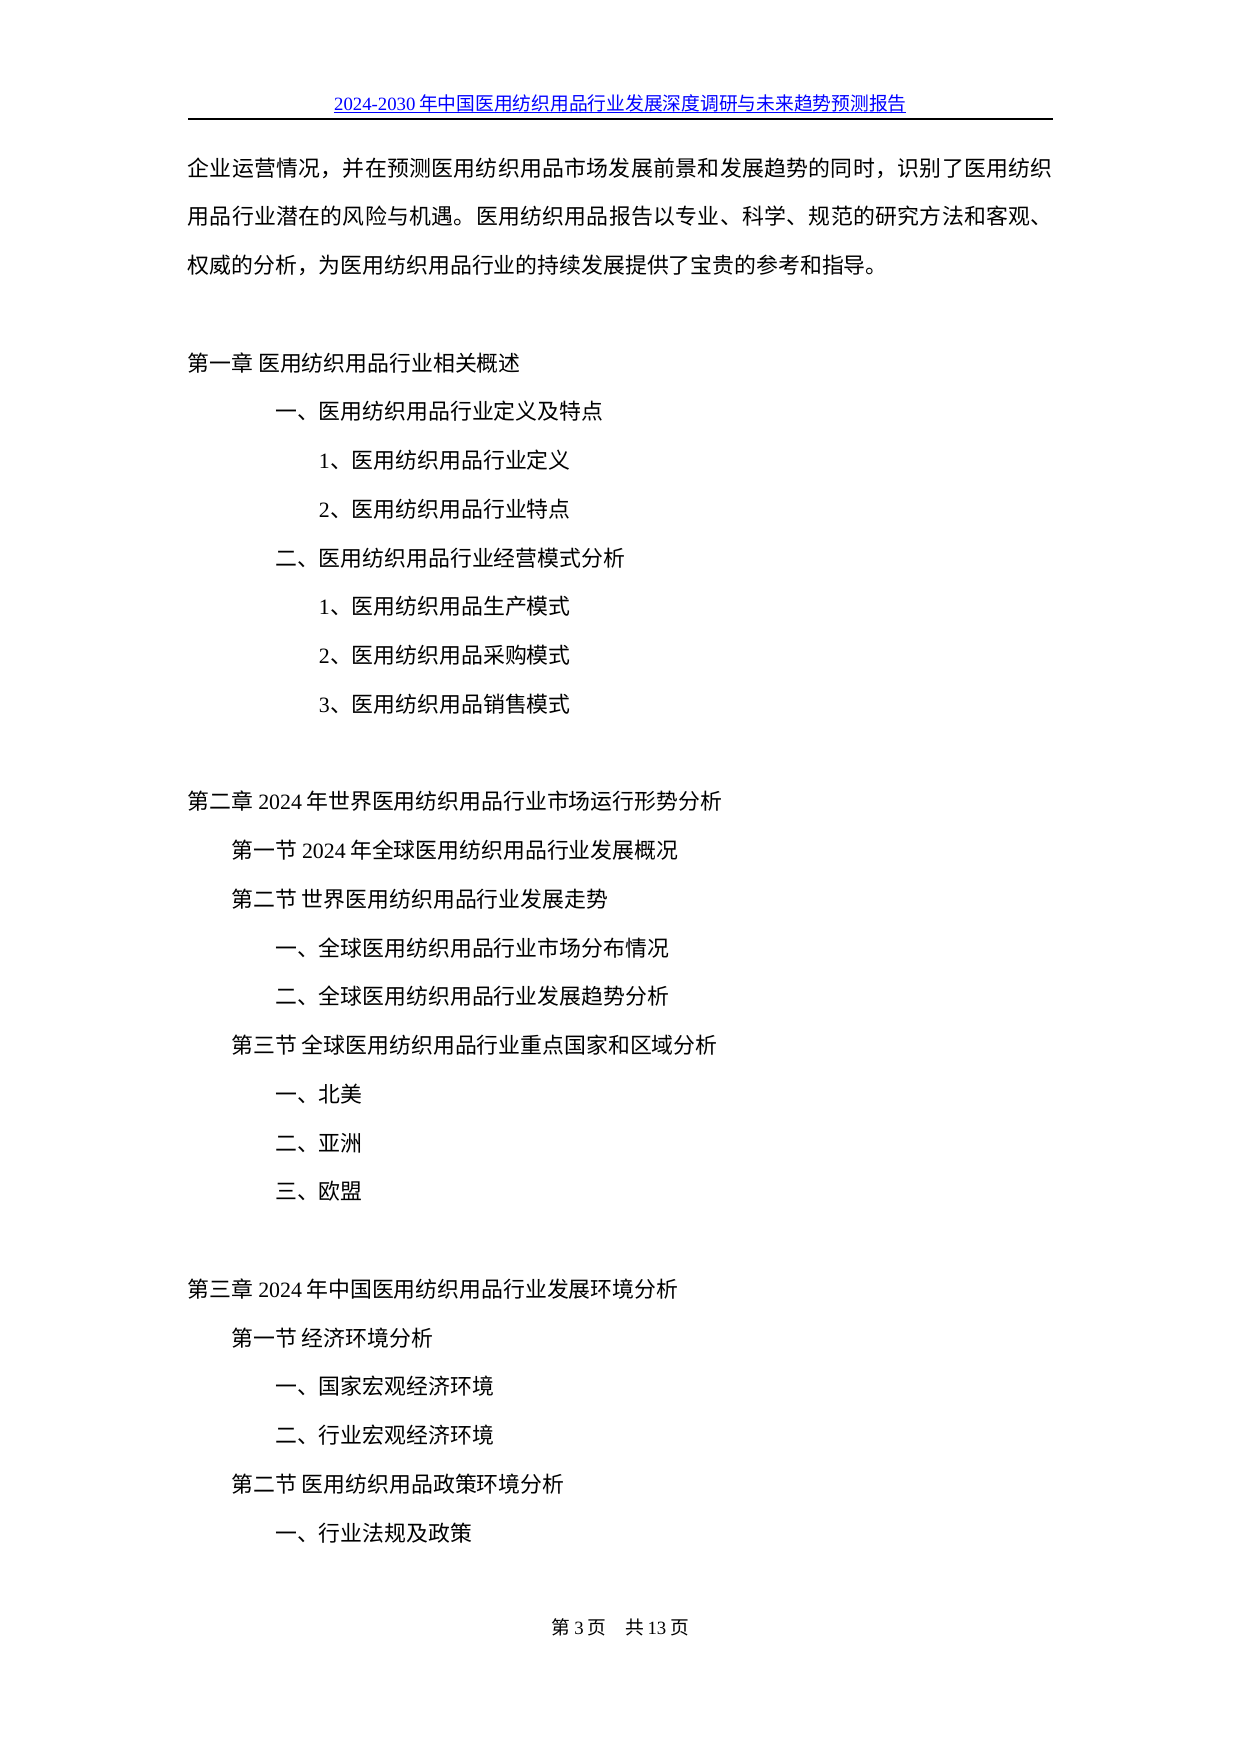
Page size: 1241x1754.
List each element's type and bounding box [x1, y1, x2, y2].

text [187, 150, 1053, 1548]
